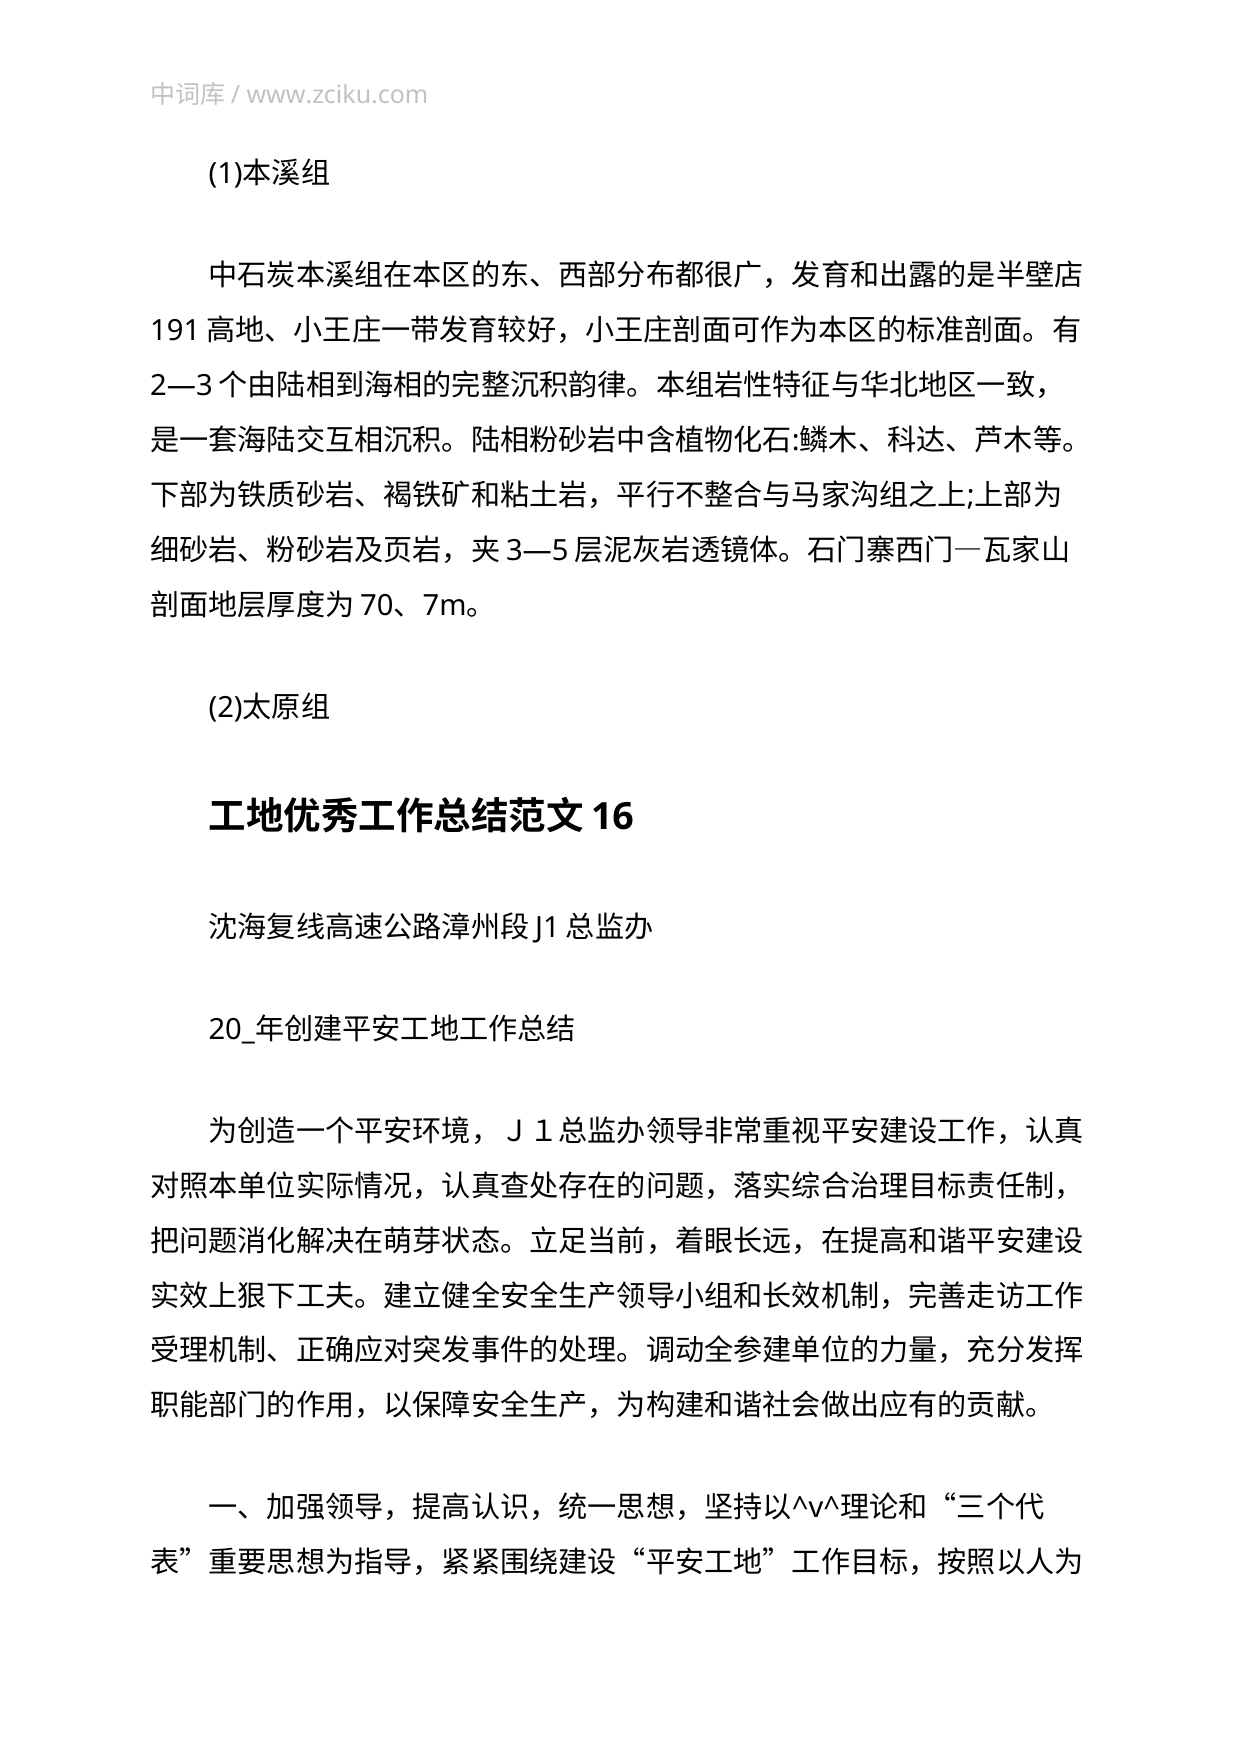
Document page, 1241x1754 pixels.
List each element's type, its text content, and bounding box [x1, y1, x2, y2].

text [150, 1484, 1090, 1581]
text 20_年创建平安工地工作总结 [150, 1005, 1090, 1048]
text 沈海复线高速公路漳州段J1总监办 [150, 903, 1090, 946]
text (2)太原组 [150, 684, 1090, 726]
text (1)本溪组 [150, 150, 1090, 192]
text 为创造一个平安环境，Ｊ１总监办领导非常重视平安建设工作，认真对照本单位实际情况，认真查处存在的问题，落实综合治理目标责任制，把问题消化解决在萌芽状态。立足当前，着眼长远，在提高和谐平安建设实效上狠下工夫。建立健全安全生产领导小组和长效机制，完善走访工作受理机制、正确应对突发事件的处理。调动全参建单位的力量，充分发挥职能部门的作用，以保障安全生产，为构建和谐社会做出应有的贡献。 [150, 1107, 1090, 1424]
text 工地优秀工作总结范文16 [150, 786, 1090, 840]
text 中石炭本溪组在本区的东、西部分布都很广，发育和出露的是半壁店191高地、小王庄一带发育较好，小王庄剖面可作为本区的标准剖面。有2—3个由陆相到海相的完整沉积韵律。本组岩性特征与华北地区一致，是一套海陆交互相沉积。陆相粉砂岩中含植物化石:鳞木、科达、芦木等。下部为铁质砂岩、褐铁矿和粘土岩，平行不整合与马家沟组之上;上部为细砂岩、粉砂岩及页岩，夹3—5层泥灰岩透镜体。石门寨西门—瓦家山剖面地层厚度为70、7m。 [150, 252, 1090, 624]
